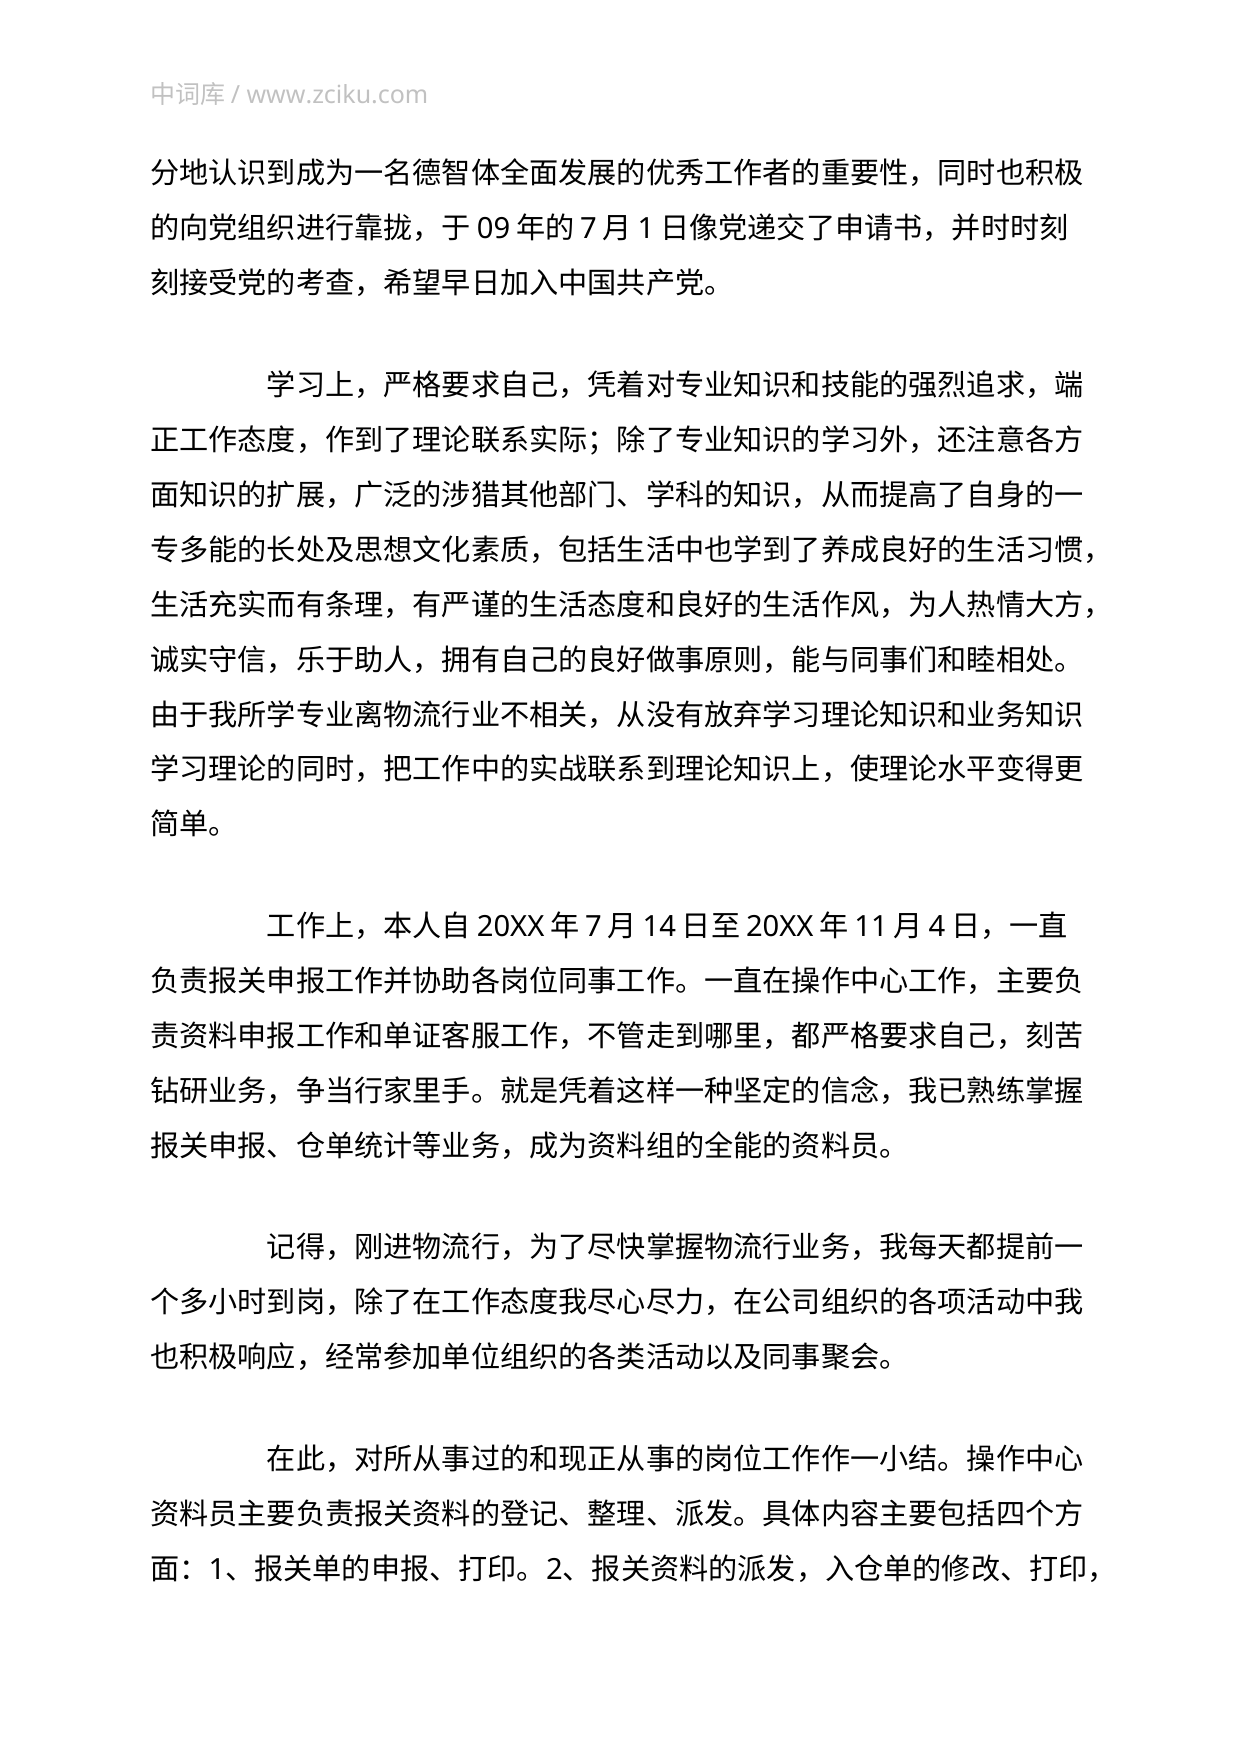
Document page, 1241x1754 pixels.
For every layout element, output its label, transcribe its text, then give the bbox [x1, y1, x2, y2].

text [150, 150, 1090, 302]
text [150, 1436, 1090, 1588]
text 学习上，严格要求自己，凭着对专业知识和技能的强烈追求，端正工作态度，作到了理论联系实际；除了专业知识的学习外，还注意各方面知识的扩展，广泛的涉猎其他部门、学科的知识，从而提高了自身的一专多能的长处及思想文化素质，包括生活中也学到了养成良好的生活习惯，生活充实而有条理，有严谨的生活态度和良好的生活作风，为人热情大方，诚实守信，乐于助人，拥有自己的良好做事原则，能与同事们和睦相处。由于我所学专业离物流行业不相关，从没有放弃学习理论知识和业务知识学习理论的同时，把工作中的实战联系到理论知识上，使理论水平变得更简单。 [150, 362, 1090, 843]
text 工作上，本人自20XX年7月14日至20XX年11月4日，一直负责报关申报工作并协助各岗位同事工作。一直在操作中心工作，主要负责资料申报工作和单证客服工作，不管走到哪里，都严格要求自己，刻苦钻研业务，争当行家里手。就是凭着这样一种坚定的信念，我已熟练掌握报关申报、仓单统计等业务，成为资料组的全能的资料员。 [150, 903, 1090, 1164]
text 记得，刚进物流行，为了尽快掌握物流行业务，我每天都提前一个多小时到岗，除了在工作态度我尽心尽力，在公司组织的各项活动中我也积极响应，经常参加单位组织的各类活动以及同事聚会。 [150, 1224, 1090, 1376]
